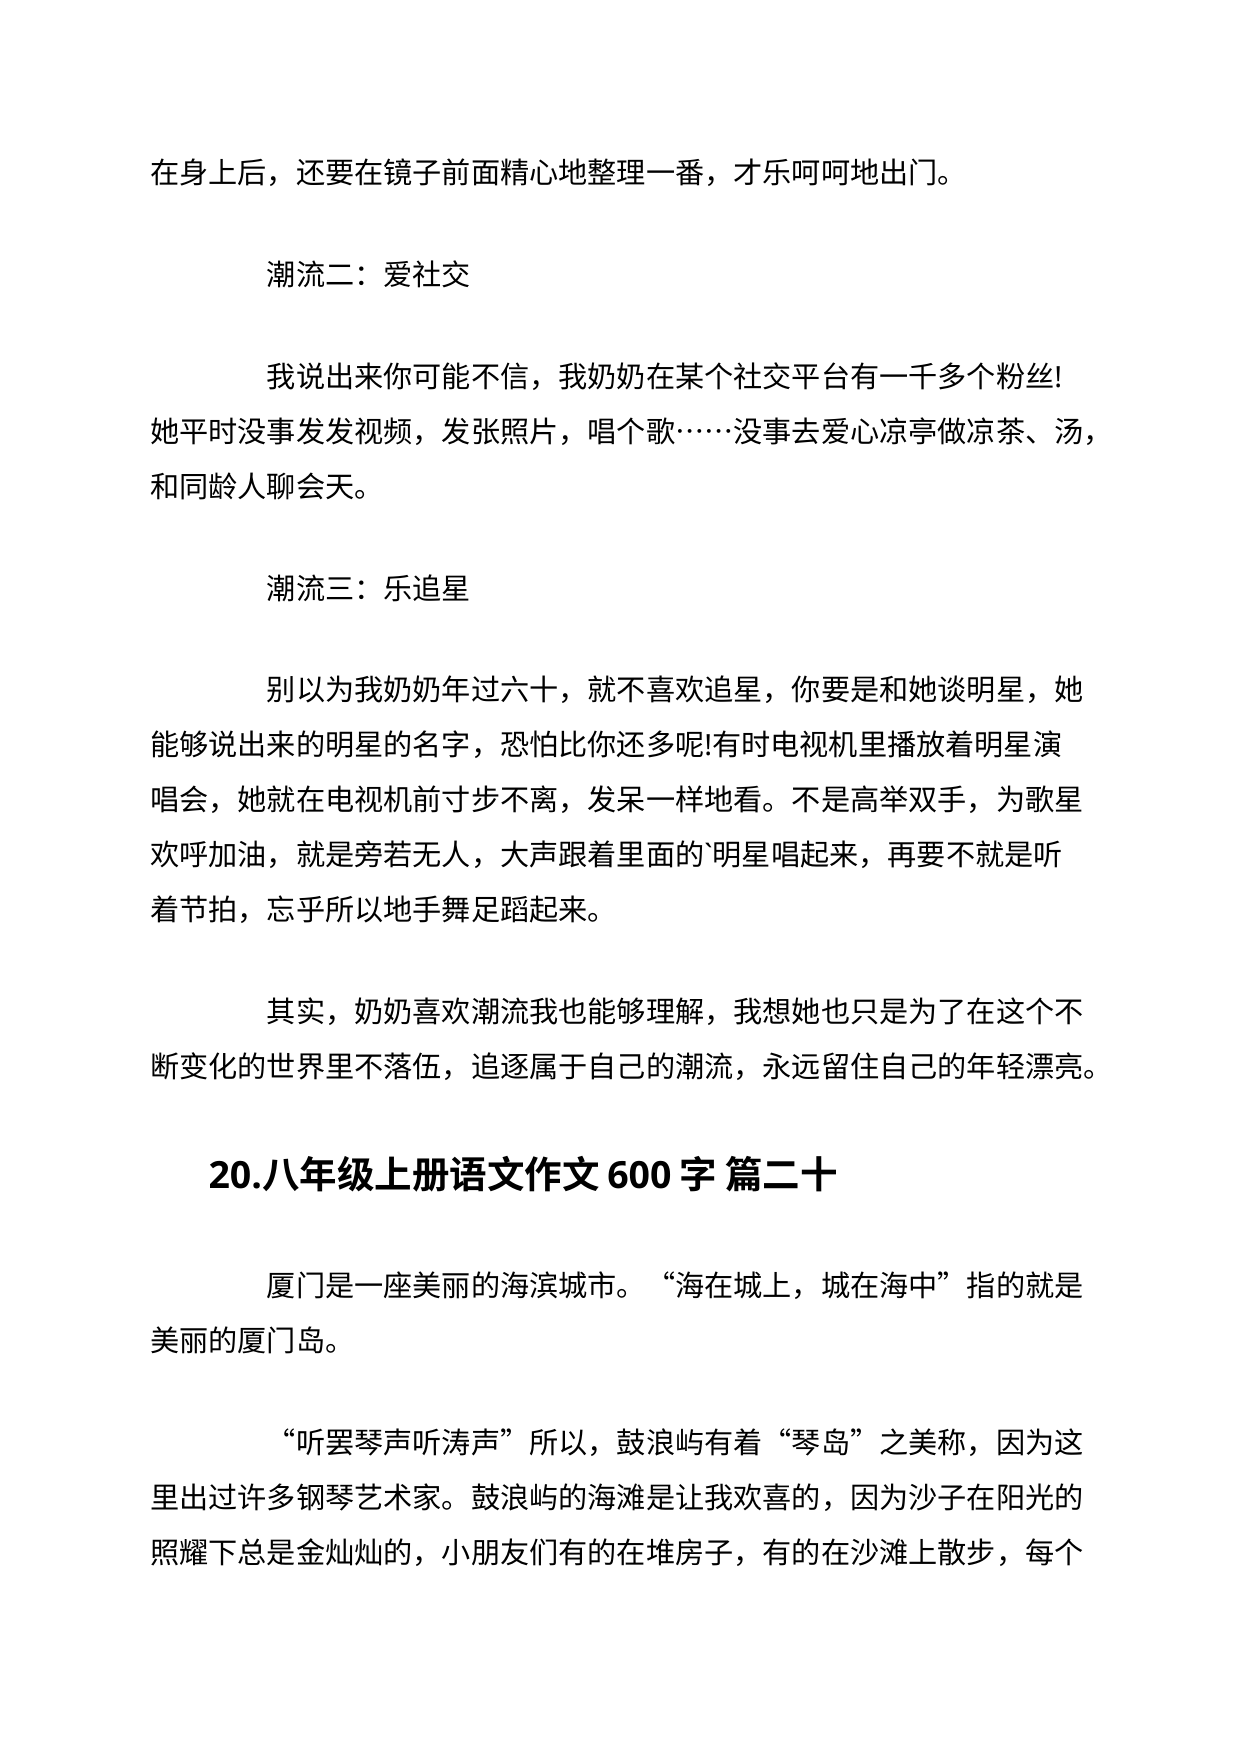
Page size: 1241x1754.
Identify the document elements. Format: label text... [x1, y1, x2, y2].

text 其实，奶奶喜欢潮流我也能够理解，我想她也只是为了在这个不断变化的世界里不落伍，追逐属于自己的潮流，永远留住自己的年轻漂亮。 [150, 988, 1090, 1086]
text 厦门是一座美丽的海滨城市。“海在城上，城在海中”指的就是美丽的厦门岛。 [150, 1263, 1090, 1360]
text 20.八年级上册语文作文600字 篇二十 [150, 1145, 1090, 1200]
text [150, 1419, 1090, 1572]
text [150, 150, 1090, 192]
text 潮流三：乐追星 [150, 565, 1090, 607]
text 我说出来你可能不信，我奶奶在某个社交平台有一千多个粉丝!她平时没事发发视频，发张照片，唱个歌……没事去爱心凉亭做凉茶、汤，和同龄人聊会天。 [150, 353, 1090, 506]
text 别以为我奶奶年过六十，就不喜欢追星，你要是和她谈明星，她能够说出来的明星的名字，恐怕比你还多呢!有时电视机里播放着明星演唱会，她就在电视机前寸步不离，发呆一样地看。不是高举双手，为歌星欢呼加油，就是旁若无人，大声跟着里面的`明星唱起来，再要不就是听着节拍，忘乎所以地手舞足蹈起来。 [150, 667, 1090, 929]
text 潮流二：爱社交 [150, 252, 1090, 294]
